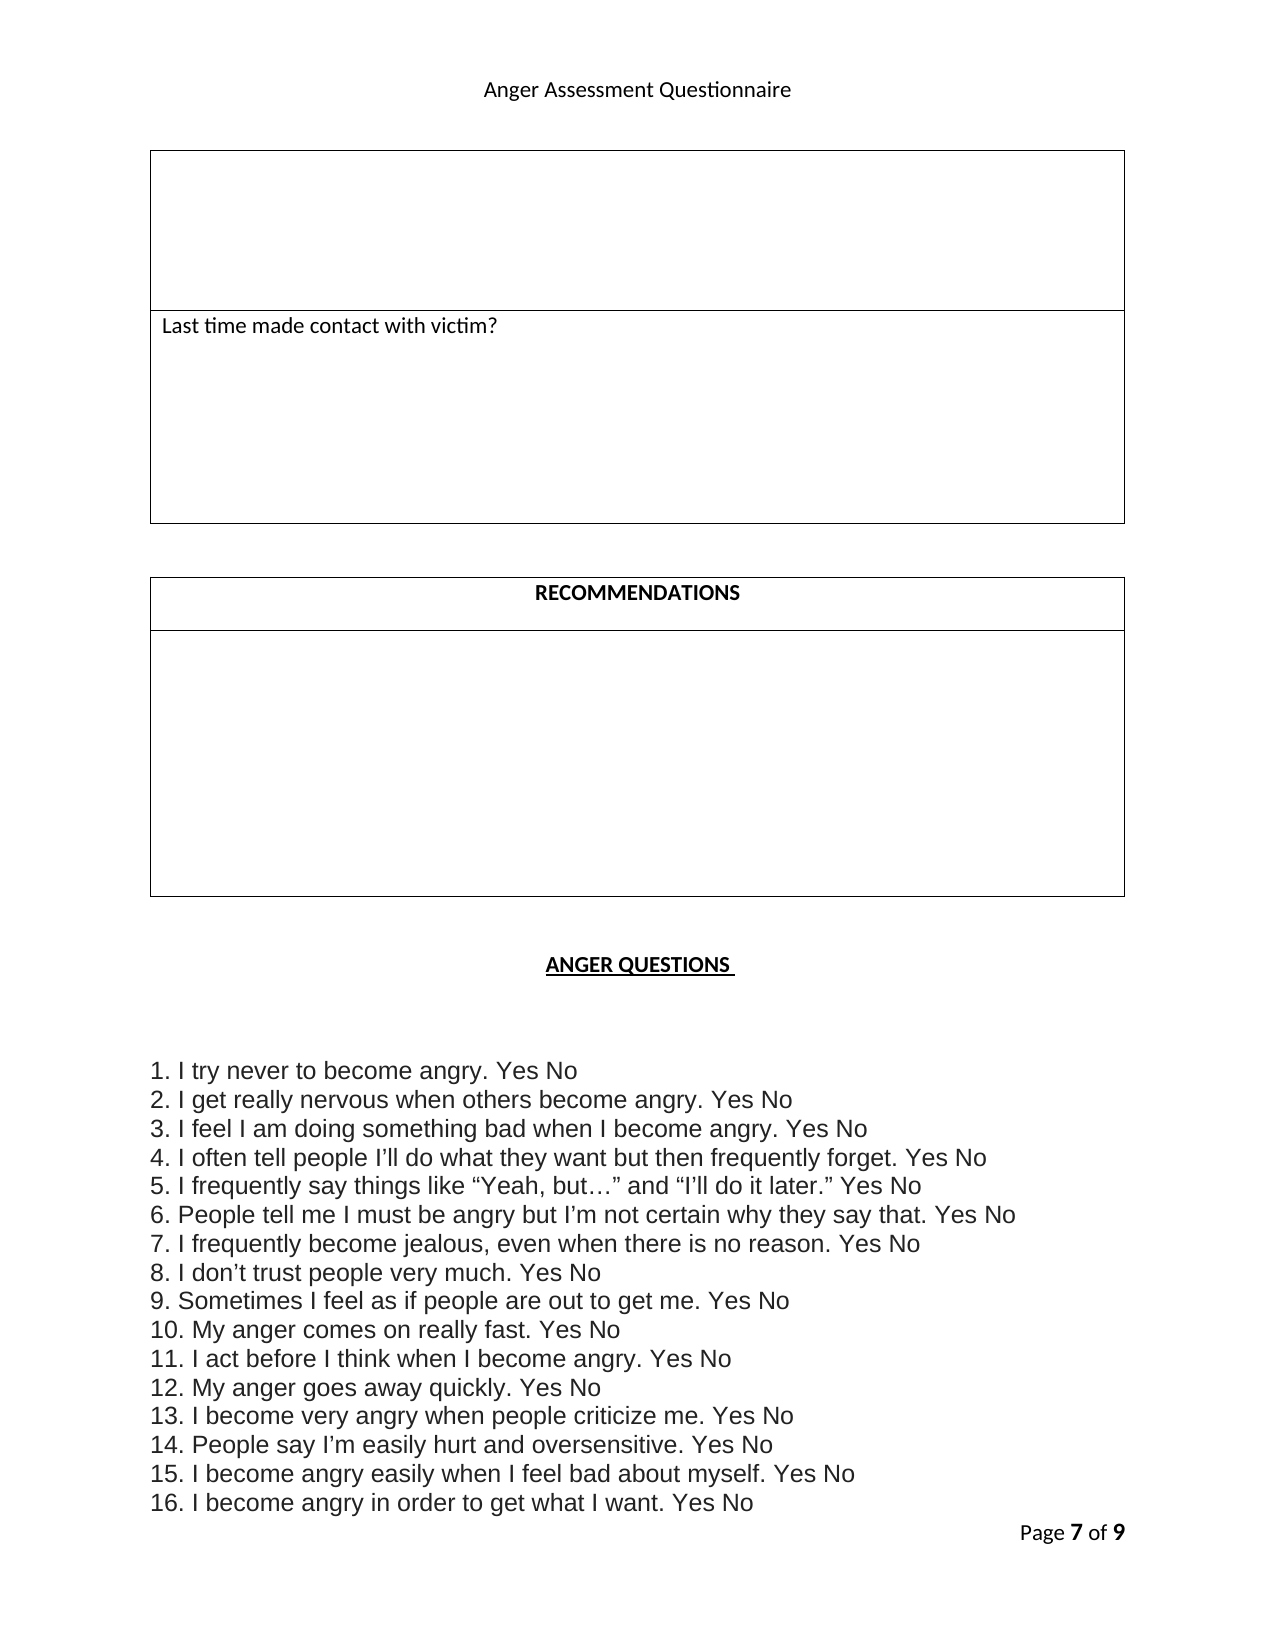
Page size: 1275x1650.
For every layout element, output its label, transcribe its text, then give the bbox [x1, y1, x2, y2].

table_cell Last time made contact with victim? [151, 311, 1124, 523]
text 8. I don’t trust people very much. Yes No [150, 1258, 1125, 1286]
text 5. I frequently say things like “Yeah, but…” and “I’ll do it later.” Yes No [150, 1171, 1125, 1200]
text 3. I feel I am doing something bad when I become angry. Yes No [150, 1114, 1125, 1143]
table_cell [151, 631, 1124, 896]
text 9. Sometimes I feel as if people are out to get me. Yes No [150, 1286, 1125, 1315]
text 7. I frequently become jealous, even when there is no reason. Yes No [150, 1229, 1125, 1258]
text 11. I act before I think when I become angry. Yes No [150, 1344, 1125, 1373]
text 16. I become angry in order to get what I want. Yes No [150, 1488, 1125, 1516]
text 14. People say I’m easily hurt and oversensitive. Yes No [150, 1430, 1125, 1459]
text 2. I get really nervous when others become angry. Yes No [150, 1085, 1125, 1114]
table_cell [151, 151, 1124, 310]
text 4. I often tell people I’ll do what they want but then frequently forget. Yes No [150, 1143, 1125, 1171]
table_header RECOMMENDATIONS [151, 578, 1124, 630]
text 15. I become angry easily when I feel bad about myself. Yes No [150, 1459, 1125, 1488]
text ANGER QUESTIONS [150, 950, 1125, 978]
text 1. I try never to become angry. Yes No [150, 1056, 1125, 1085]
text 13. I become very angry when people criticize me. Yes No [150, 1401, 1125, 1430]
text 12. My anger goes away quickly. Yes No [150, 1373, 1125, 1401]
text 10. My anger comes on really fast. Yes No [150, 1315, 1125, 1344]
text 6. People tell me I must be angry but I’m not certain why they say that. Yes No [150, 1200, 1125, 1229]
